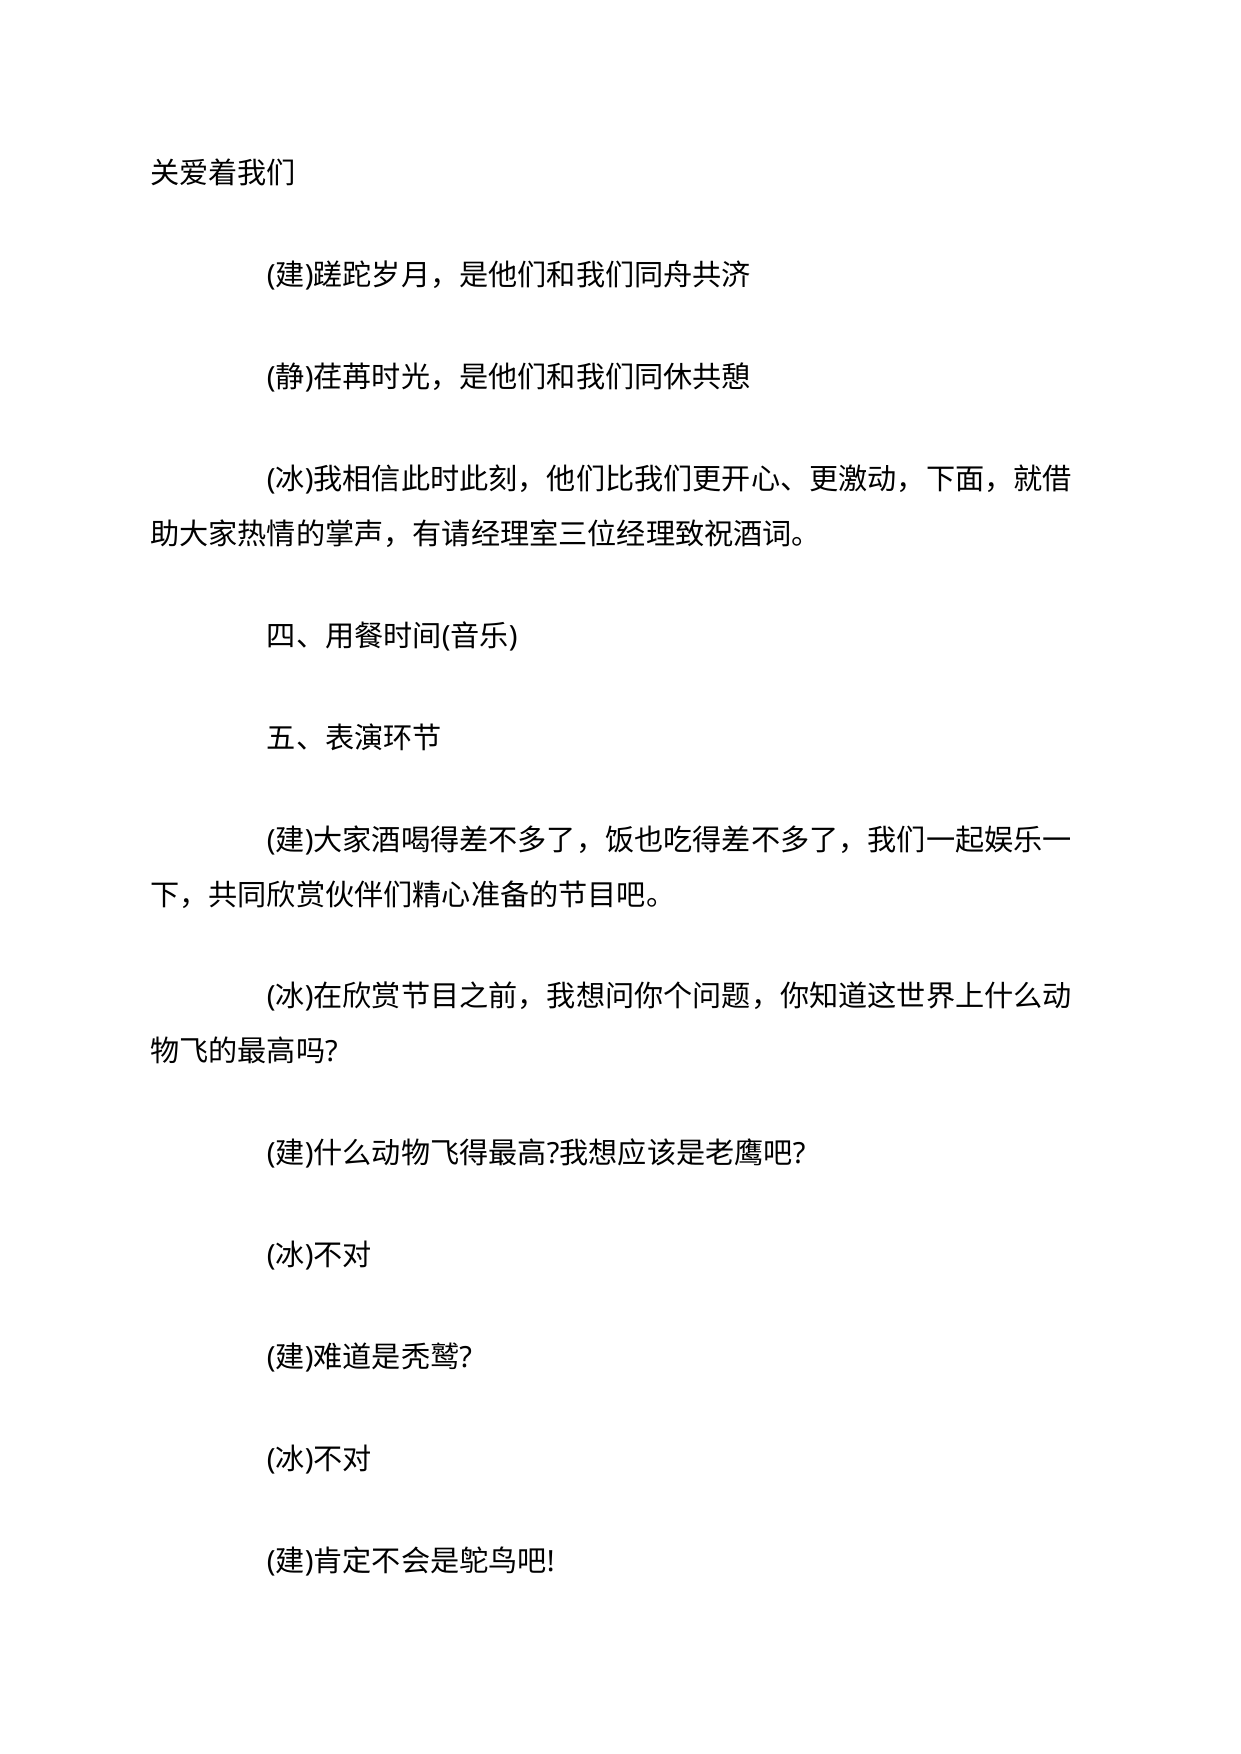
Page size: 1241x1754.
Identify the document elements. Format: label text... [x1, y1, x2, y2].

text (冰)不对 [150, 1232, 1090, 1274]
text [150, 150, 1090, 192]
text (静)荏苒时光，是他们和我们同休共憩 [150, 354, 1090, 396]
text (建)难道是秃鹫? [150, 1334, 1090, 1376]
text 五、表演环节 [150, 714, 1090, 757]
text (建)大家酒喝得差不多了，饭也吃得差不多了，我们一起娱乐一下，共同欣赏伙伴们精心准备的节目吧。 [150, 816, 1090, 913]
text (冰)我相信此时此刻，他们比我们更开心、更激动，下面，就借助大家热情的掌声，有请经理室三位经理致祝酒词。 [150, 456, 1090, 553]
text (建)蹉跎岁月，是他们和我们同舟共济 [150, 252, 1090, 294]
text (冰)在欣赏节目之前，我想问你个问题，你知道这世界上什么动物飞的最高吗? [150, 973, 1090, 1070]
text (建)肯定不会是鸵鸟吧! [150, 1538, 1090, 1580]
text 四、用餐时间(音乐) [150, 612, 1090, 655]
text (冰)不对 [150, 1436, 1090, 1478]
text (建)什么动物飞得最高?我想应该是老鹰吧? [150, 1130, 1090, 1172]
